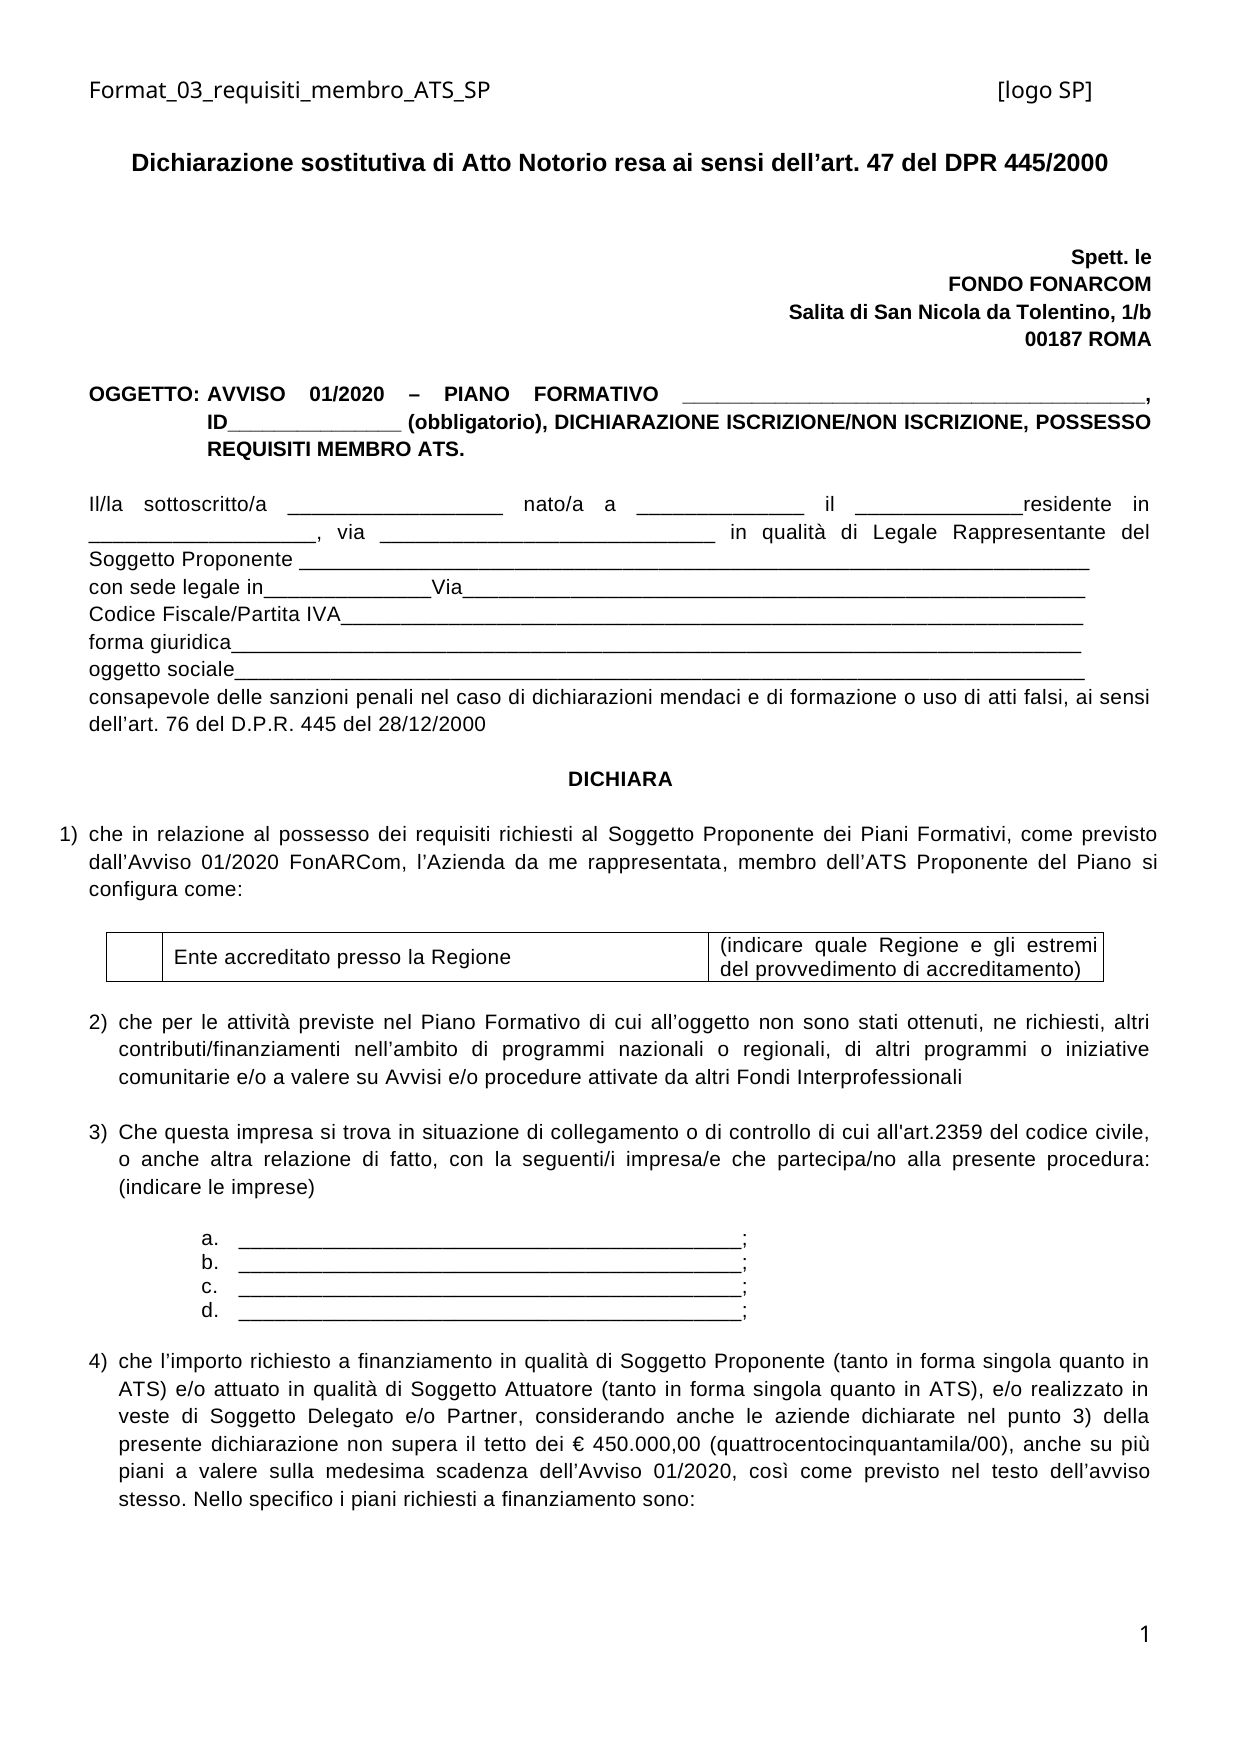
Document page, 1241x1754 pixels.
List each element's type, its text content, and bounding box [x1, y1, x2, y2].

text Dichiarazione sostitutiva di Atto Notorio resa ai sensi dell’art. 47 del DPR 445/2000 [89, 148, 1152, 212]
text DICHIARA [89, 767, 1152, 791]
table_header (indicare quale Regione e gli estremi del provvedimento di accreditamento) [709, 933, 1103, 981]
list __________________________________________; [201, 1250, 1152, 1274]
text con sede legale in______________Via____________________________________________________ [89, 574, 1152, 598]
text Codice Fiscale/Partita IVA______________________________________________________________ [89, 602, 1152, 626]
subtitle 00187 ROMA [89, 327, 1152, 351]
list che per le attività previste nel Piano Formativo di cui all’oggetto non sono stati ottenuti, ne richiesti, altri contributi/finanziamenti nell’ambito di programmi nazionali o regionali, di altri programmi o iniziative comunitarie e/o a valere su Avvisi e/o procedure attivate da altri Fondi Interprofessionali [89, 1009, 1152, 1088]
subtitle Salita di San Nicola da Tolentino, 1/b [89, 299, 1152, 323]
text forma giuridica_______________________________________________________________________ [89, 629, 1152, 653]
text Il/la sottoscritto/a __________________ nato/a a ______________ il ______________residente in ___________________, via ____________________________ in qualità di Legale Rappresentante del Soggetto Proponente __________________________________________________________________ [89, 492, 1152, 571]
list __________________________________________; [201, 1226, 1152, 1250]
table_header [107, 933, 162, 981]
list che l’importo richiesto a finanziamento in qualità di Soggetto Proponente (tanto in forma singola quanto in ATS) e/o attuato in qualità di Soggetto Attuatore (tanto in forma singola quanto in ATS), e/o realizzato in veste di Soggetto Delegato e/o Partner, considerando anche le aziende dichiarate nel punto 3) della presente dichiarazione non supera il tetto dei € 450.000,00 (quattrocentocinquantamila/00), anche su più piani a valere sulla medesima scadenza dell’Avviso 01/2020, così come previsto nel testo dell’avviso stesso. Nello specifico i piani richiesti a finanziamento sono: [89, 1349, 1152, 1511]
subtitle FONDO FONARCOM [89, 272, 1152, 296]
text consapevole delle sanzioni penali nel caso di dichiarazioni mendaci e di formazione o uso di atti falsi, ai sensi dell’art. 76 del D.P.R. 445 del 28/12/2000 [89, 684, 1152, 736]
list __________________________________________; [201, 1274, 1152, 1298]
subtitle Spett. le [89, 244, 1152, 268]
subtitle OGGETTO: AVVISO 01/2020 – PIANO FORMATIVO ________________________________________, ID_______________ (obbligatorio), DICHIARAZIONE ISCRIZIONE/NON ISCRIZIONE, POSSESSO REQUISITI MEMBRO ATS. [89, 382, 1152, 461]
list che in relazione al possesso dei requisiti richiesti al Soggetto Proponente dei Piani Formativi, come previsto dall’Avviso 01/2020 FonARCom, l’Azienda da me rappresentata, membro dell’ATS Proponente del Piano si configura come: [59, 822, 1158, 901]
list __________________________________________; [201, 1298, 1152, 1322]
table_header Ente accreditato presso la Regione [163, 933, 708, 981]
text oggetto sociale_______________________________________________________________________ [89, 657, 1152, 681]
list Che questa impresa si trova in situazione di collegamento o di controllo di cui all'art.2359 del codice civile, o anche altra relazione di fatto, con la seguenti/i impresa/e che partecipa/no alla presente procedura: (indicare le imprese) [89, 1119, 1152, 1198]
